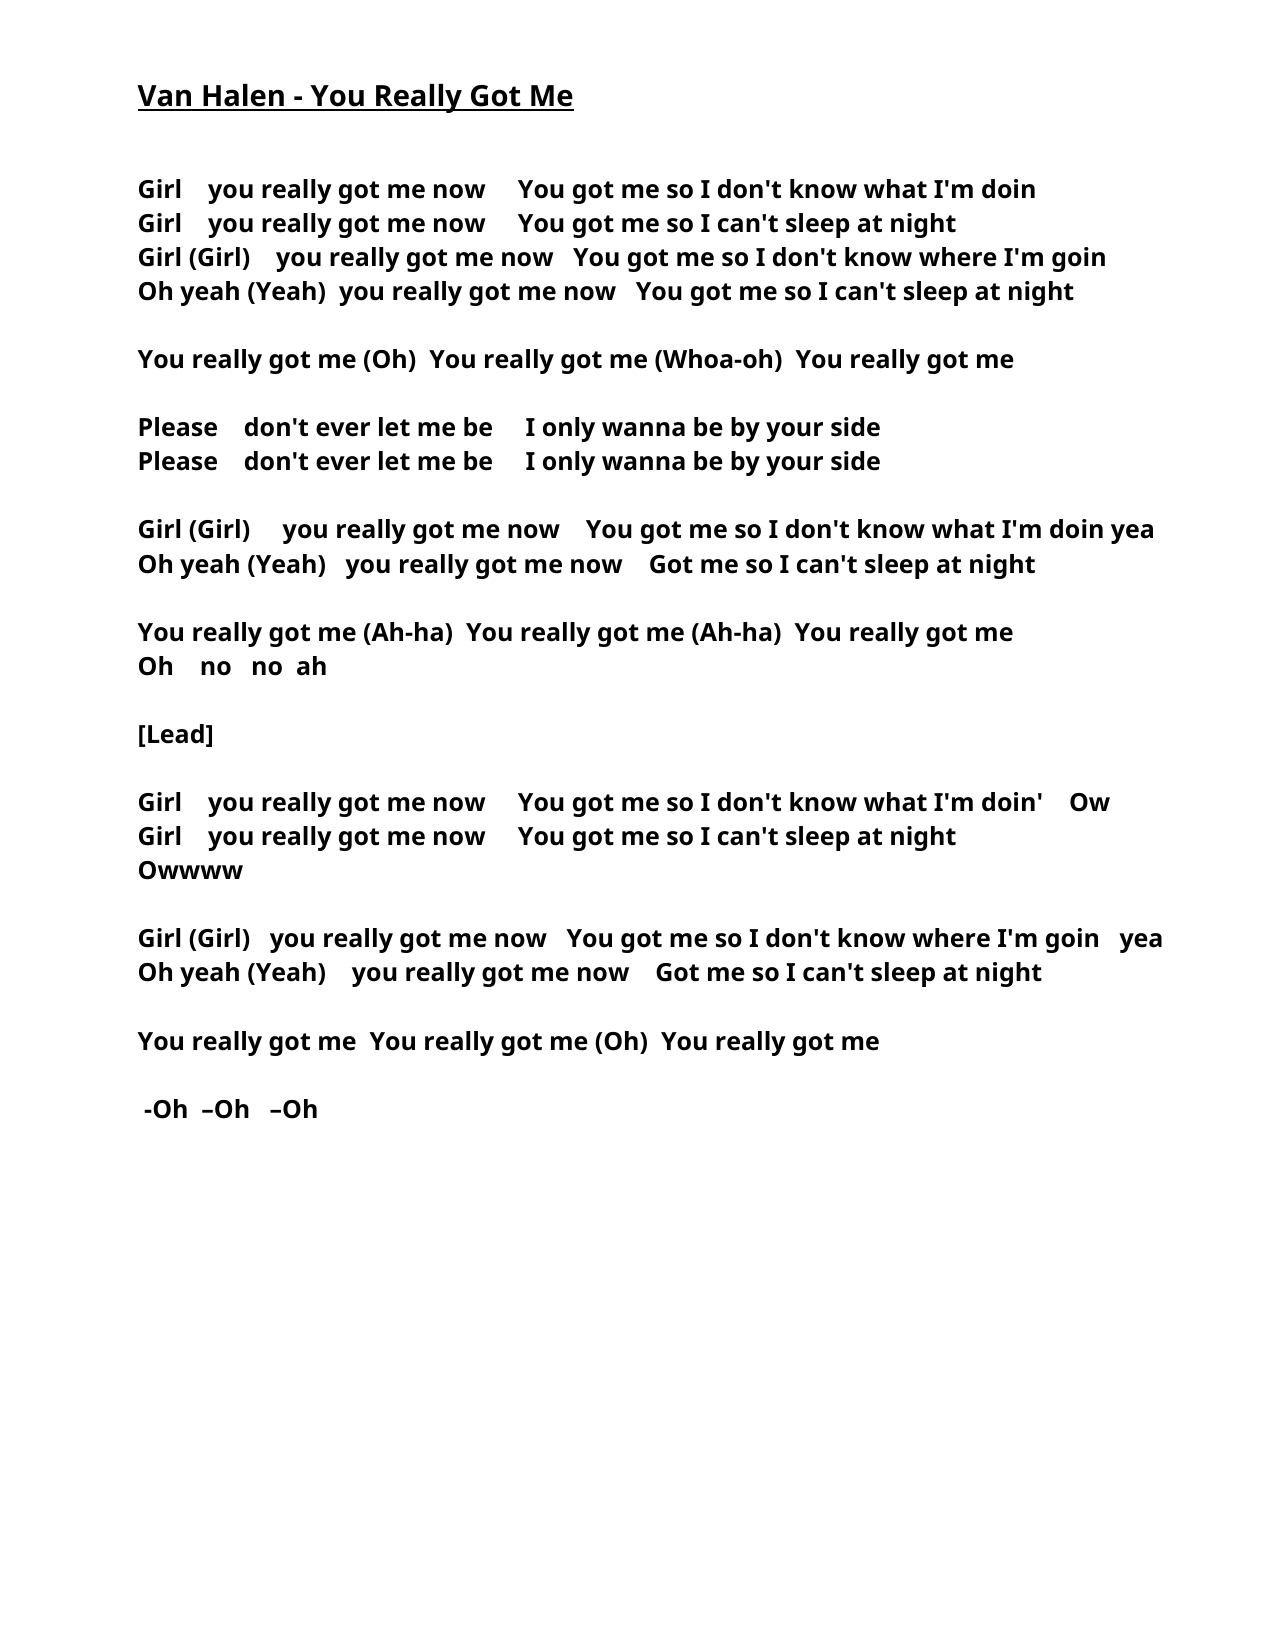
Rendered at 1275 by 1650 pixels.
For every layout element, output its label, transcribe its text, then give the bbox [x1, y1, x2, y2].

text Owwww [137, 853, 1200, 887]
text Please don't ever let me be I only wanna be by your side [137, 410, 1200, 444]
text You really got me You really got me (Oh) You really got me [137, 1023, 1200, 1057]
text Van Halen - You Really Got Me [137, 75, 1200, 115]
text Girl (Girl) you really got me now You got me so I don't know where I'm goin [137, 240, 1200, 274]
text -Oh –Oh –Oh [137, 1091, 1200, 1125]
text You really got me (Oh) You really got me (Whoa-oh) You really got me [137, 342, 1200, 376]
text Girl you really got me now You got me so I can't sleep at night [137, 819, 1200, 853]
text Oh yeah (Yeah) you really got me now Got me so I can't sleep at night [137, 955, 1200, 989]
text Please don't ever let me be I only wanna be by your side [137, 444, 1200, 478]
text Girl you really got me now You got me so I can't sleep at night [137, 206, 1200, 240]
text Girl you really got me now You got me so I don't know what I'm doin [137, 172, 1200, 206]
text Girl you really got me now You got me so I don't know what I'm doin' Ow [137, 785, 1200, 819]
text Girl (Girl) you really got me now You got me so I don't know what I'm doin yea [137, 512, 1231, 546]
text Oh yeah (Yeah) you really got me now Got me so I can't sleep at night [137, 546, 1200, 580]
text Girl (Girl) you really got me now You got me so I don't know where I'm goin yea [137, 921, 1200, 955]
text [Lead] [137, 717, 1200, 751]
text Oh yeah (Yeah) you really got me now You got me so I can't sleep at night [137, 274, 1200, 308]
text Oh no no ah [137, 648, 1200, 682]
text You really got me (Ah-ha) You really got me (Ah-ha) You really got me [137, 614, 1200, 648]
